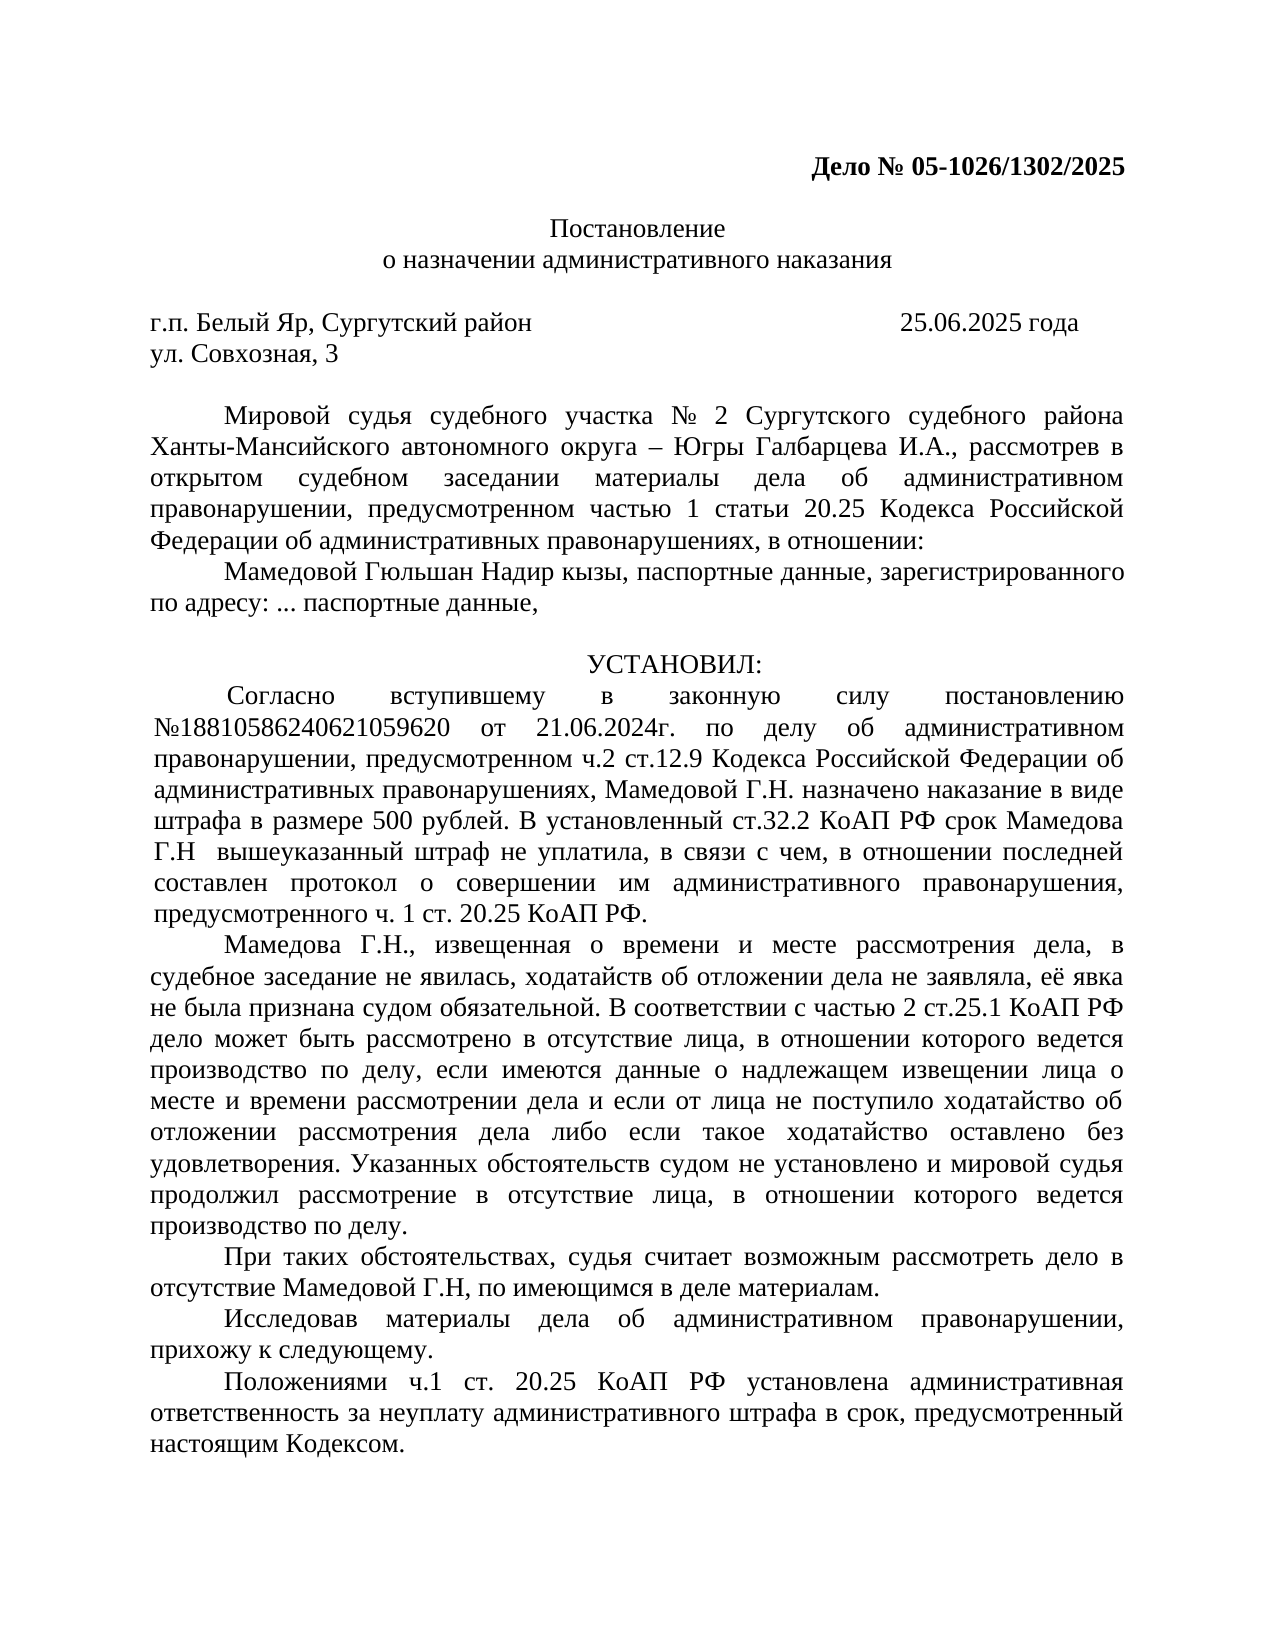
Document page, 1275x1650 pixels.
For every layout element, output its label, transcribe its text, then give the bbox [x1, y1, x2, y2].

text Дело № 05-1026/1302/2025 [150, 150, 1125, 181]
text УСТАНОВИЛ: [150, 648, 1125, 679]
text При таких обстоятельствах, судья считает возможным рассмотреть дело в отсутствие Мамедовой Г.Н, по имеющимся в деле материалам. [150, 1240, 1125, 1302]
text Мамедовой Гюльшан Надир кызы, паспортные данные, зарегистрированного по адресу: ... паспортные данные, [150, 555, 1125, 617]
text ул. Совхозная, 3 [150, 337, 1125, 368]
text Мамедова Г.Н., извещенная о времени и месте рассмотрения дела, в судебное заседание не явилась, ходатайств об отложении дела не заявляла, её явка не была признана судом обязательной. В соответствии с частью 2 ст.25.1 КоАП РФ дело может быть рассмотрено в отсутствие лица, в отношении которого ведется производство по делу, если имеются данные о надлежащем извещении лица о месте и времени рассмотрении дела и если от лица не поступило ходатайство об отложении рассмотрения дела либо если такое ходатайство оставлено без удовлетворения. Указанных обстоятельств судом не установлено и мировой судья продолжил рассмотрение в отсутствие лица, в отношении которого ведется производство по делу. [150, 929, 1125, 1240]
text Исследовав материалы дела об административном правонарушении, прихожу к следующему. [150, 1302, 1125, 1365]
text Положениями ч.1 ст. 20.25 КоАП РФ установлена административная ответственность за неуплату административного штрафа в срок, предусмотренный настоящим Кодексом. [150, 1365, 1125, 1458]
text о назначении административного наказания [150, 243, 1125, 274]
text Мировой судья судебного участка № 2 Сургутского судебного района Ханты-Мансийского автономного округа – Югры Галбарцева И.А., рассмотрев в открытом судебном заседании материалы дела об административном правонарушении, предусмотренном частью 1 статьи 20.25 Кодекса Российской Федерации об административных правонарушениях, в отношении: [150, 399, 1125, 555]
text Согласно вступившему в законную силу постановлению №18810586240621059620 от 21.06.2024г. по делу об административном правонарушении, предусмотренном ч.2 ст.12.9 Кодекса Российской Федерации об административных правонарушениях, Мамедовой Г.Н. назначено наказание в виде штрафа в размере 500 рублей. В установленный ст.32.2 КоАП РФ срок Мамедова Г.Н вышеуказанный штраф не уплатила, в связи с чем, в отношении последней составлен протокол о совершении им административного правонарушения, предусмотренного ч. 1 ст. 20.25 КоАП РФ. [153, 679, 1125, 929]
text Постановление [150, 212, 1125, 243]
text г.п. Белый Яр, Сургутский район 25.06.2025 года [150, 306, 1125, 337]
